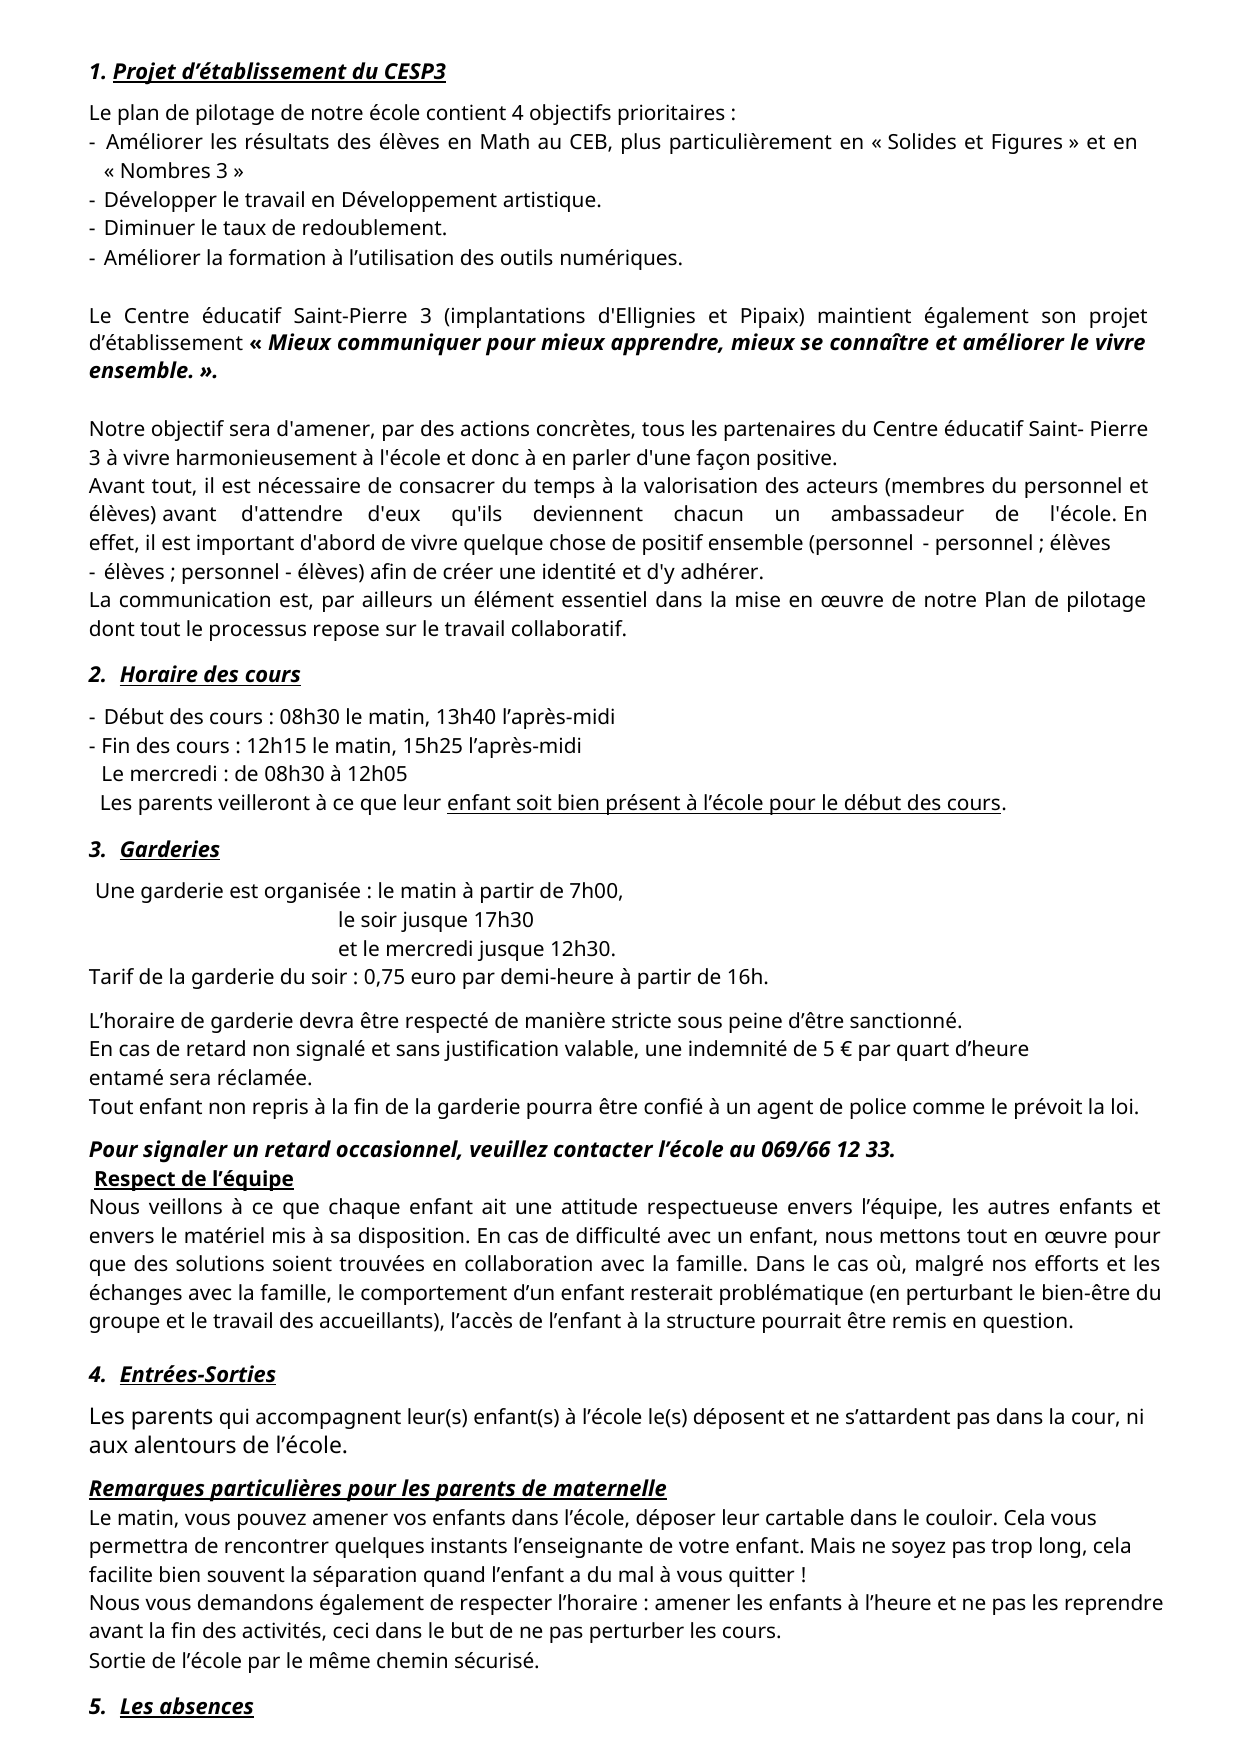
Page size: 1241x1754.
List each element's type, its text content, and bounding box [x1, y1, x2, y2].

text le soir jusque 17h30 [89, 904, 1184, 933]
subtitle Respect de l’équipe [89, 1164, 1184, 1192]
list Améliorer la formation à l’utilisation des outils numériques. [89, 242, 1184, 271]
subtitle 1. Projet d’établissement du CESP3 [89, 56, 1184, 86]
text Tout enfant non repris à la fin de la garderie pourra être confié à un agent de police comme le prévoit la loi. [89, 1091, 1184, 1120]
text Une garderie est organisée : le matin à partir de 7h00, [95, 876, 1184, 904]
text En cas de retard non signalé et sans justification valable, une indemnité de 5 € par quart d’heure entamé sera réclamée. [89, 1034, 1108, 1091]
text Pour signaler un retard occasionnel, veuillez contacter l’école au 069/66 12 33. [89, 1133, 1184, 1164]
text Notre objectif sera d'amener, par des actions concrètes, tous les partenaires du Centre éducatif Saint- Pierre 3 à vivre harmonieusement à l'école et donc à en parler d'une façon positive. [89, 414, 1151, 471]
text Le plan de pilotage de notre école contient 4 objectifs prioritaires : [89, 98, 1150, 127]
text Sortie de l’école par le même chemin sécurisé. [89, 1645, 1184, 1674]
text Les parents veilleront à ce que leur enfant soit bien présent à l’école pour le début des cours. [89, 788, 1184, 817]
text Avant tout, il est nécessaire de consacrer du temps à la valorisation des acteurs (membres du personnel et élèves) avant d'attendre d'eux qu'ils deviennent chacun un ambassadeur de l'école. En effet, il est important d'abord de vivre quelque chose de positif ensemble (personnel - personnel ; élèves [89, 471, 1150, 556]
text Le Centre éducatif Saint-Pierre 3 (implantations d'Ellignies et Pipaix) maintient également son projet d’établissement « Mieux communiquer pour mieux apprendre, mieux se connaître et améliorer le vivre ensemble. ». [89, 301, 1149, 385]
list Améliorer les résultats des élèves en Math au CEB, plus particulièrement en « Solides et Figures » et en [89, 127, 1184, 156]
text « Nombres 3 » [103, 156, 1184, 184]
list Début des cours : 08h30 le matin, 13h40 l’après-midi [89, 702, 1184, 730]
text Le matin, vous pouvez amener vos enfants dans l’école, déposer leur cartable dans le couloir. Cela vous permettra de rencontrer quelques instants l’enseignante de votre enfant. Mais ne soyez pas trop long, cela facilite bien souvent la séparation quand l’enfant a du mal à vous quitter ! [89, 1503, 1147, 1588]
text Remarques particulières pour les parents de maternelle [89, 1472, 1184, 1503]
text et le mercredi jusque 12h30. [89, 933, 1184, 962]
list Développer le travail en Développement artistique. [89, 184, 1184, 213]
list Horaire des cours [88, 659, 1184, 689]
text Nous vous demandons également de respecter l’horaire : amener les enfants à l’heure et ne pas les reprendre avant la fin des activités, ceci dans le but de ne pas perturber les cours. [89, 1588, 1184, 1645]
list Diminuer le taux de redoublement. [89, 213, 1184, 242]
text Nous veillons à ce que chaque enfant ait une attitude respectueuse envers l’équipe, les autres enfants et envers le matériel mis à sa disposition. En cas de difficulté avec un enfant, nous mettons tout en œuvre pour que des solutions soient trouvées en collaboration avec la famille. Dans le cas où, malgré nos efforts et les échanges avec la famille, le comportement d’un enfant resterait problématique (en perturbant le bien-être du groupe et le travail des accueillants), l’accès de l’enfant à la structure pourrait être remis en question. [89, 1192, 1163, 1335]
list élèves ; personnel - élèves) afin de créer une identité et d'y adhérer. [89, 556, 1184, 586]
subtitle Entrées-Sorties [88, 1358, 1184, 1388]
text Les parents qui accompagnent leur(s) enfant(s) à l’école le(s) déposent et ne s’attardent pas dans la cour, ni aux alentours de l’école. [89, 1401, 1184, 1459]
text La communication est, par ailleurs un élément essentiel dans la mise en œuvre de notre Plan de pilotage dont tout le processus repose sur le travail collaboratif. [89, 586, 1149, 642]
list Fin des cours : 12h15 le matin, 15h25 l’après-midi Le mercredi : de 08h30 à 12h05 [89, 731, 604, 788]
subtitle Garderies [88, 833, 1184, 863]
text L’horaire de garderie devra être respecté de manière stricte sous peine d’être sanctionné. [89, 1005, 1184, 1034]
text Tarif de la garderie du soir : 0,75 euro par demi-heure à partir de 16h. [89, 962, 1184, 991]
subtitle Les absences [88, 1690, 1184, 1720]
